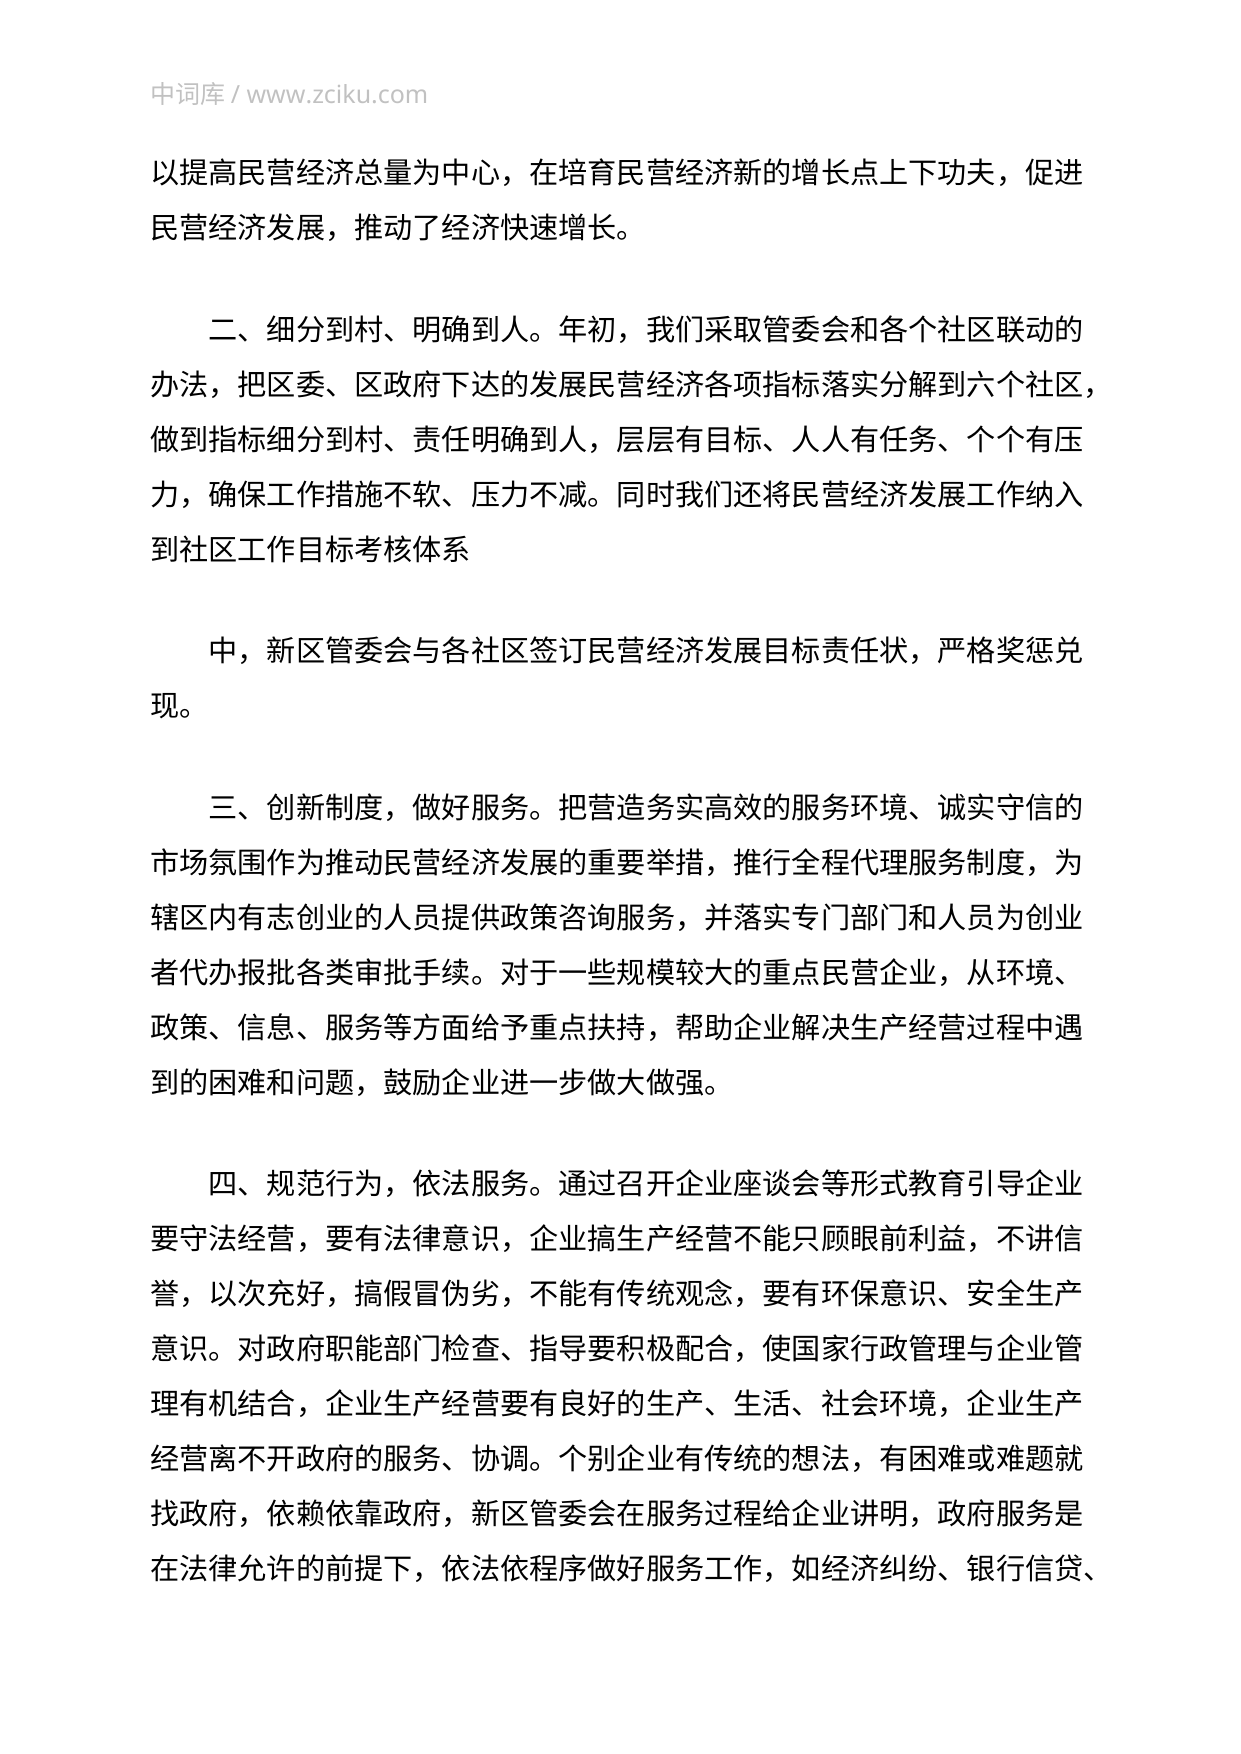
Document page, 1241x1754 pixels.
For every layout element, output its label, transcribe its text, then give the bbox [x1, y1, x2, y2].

text 二、细分到村、明确到人。年初，我们采取管委会和各个社区联动的办法，把区委、区政府下达的发展民营经济各项指标落实分解到六个社区，做到指标细分到村、责任明确到人，层层有目标、人人有任务、个个有压力，确保工作措施不软、压力不减。同时我们还将民营经济发展工作纳入到社区工作目标考核体系 [150, 307, 1090, 568]
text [150, 150, 1090, 247]
text 三、创新制度，做好服务。把营造务实高效的服务环境、诚实守信的市场氛围作为推动民营经济发展的重要举措，推行全程代理服务制度，为辖区内有志创业的人员提供政策咨询服务，并落实专门部门和人员为创业者代办报批各类审批手续。对于一些规模较大的重点民营企业，从环境、政策、信息、服务等方面给予重点扶持，帮助企业解决生产经营过程中遇到的困难和问题，鼓励企业进一步做大做强。 [150, 785, 1090, 1101]
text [150, 1161, 1090, 1587]
text 中，新区管委会与各社区签订民营经济发展目标责任状，严格奖惩兑现。 [150, 628, 1090, 725]
